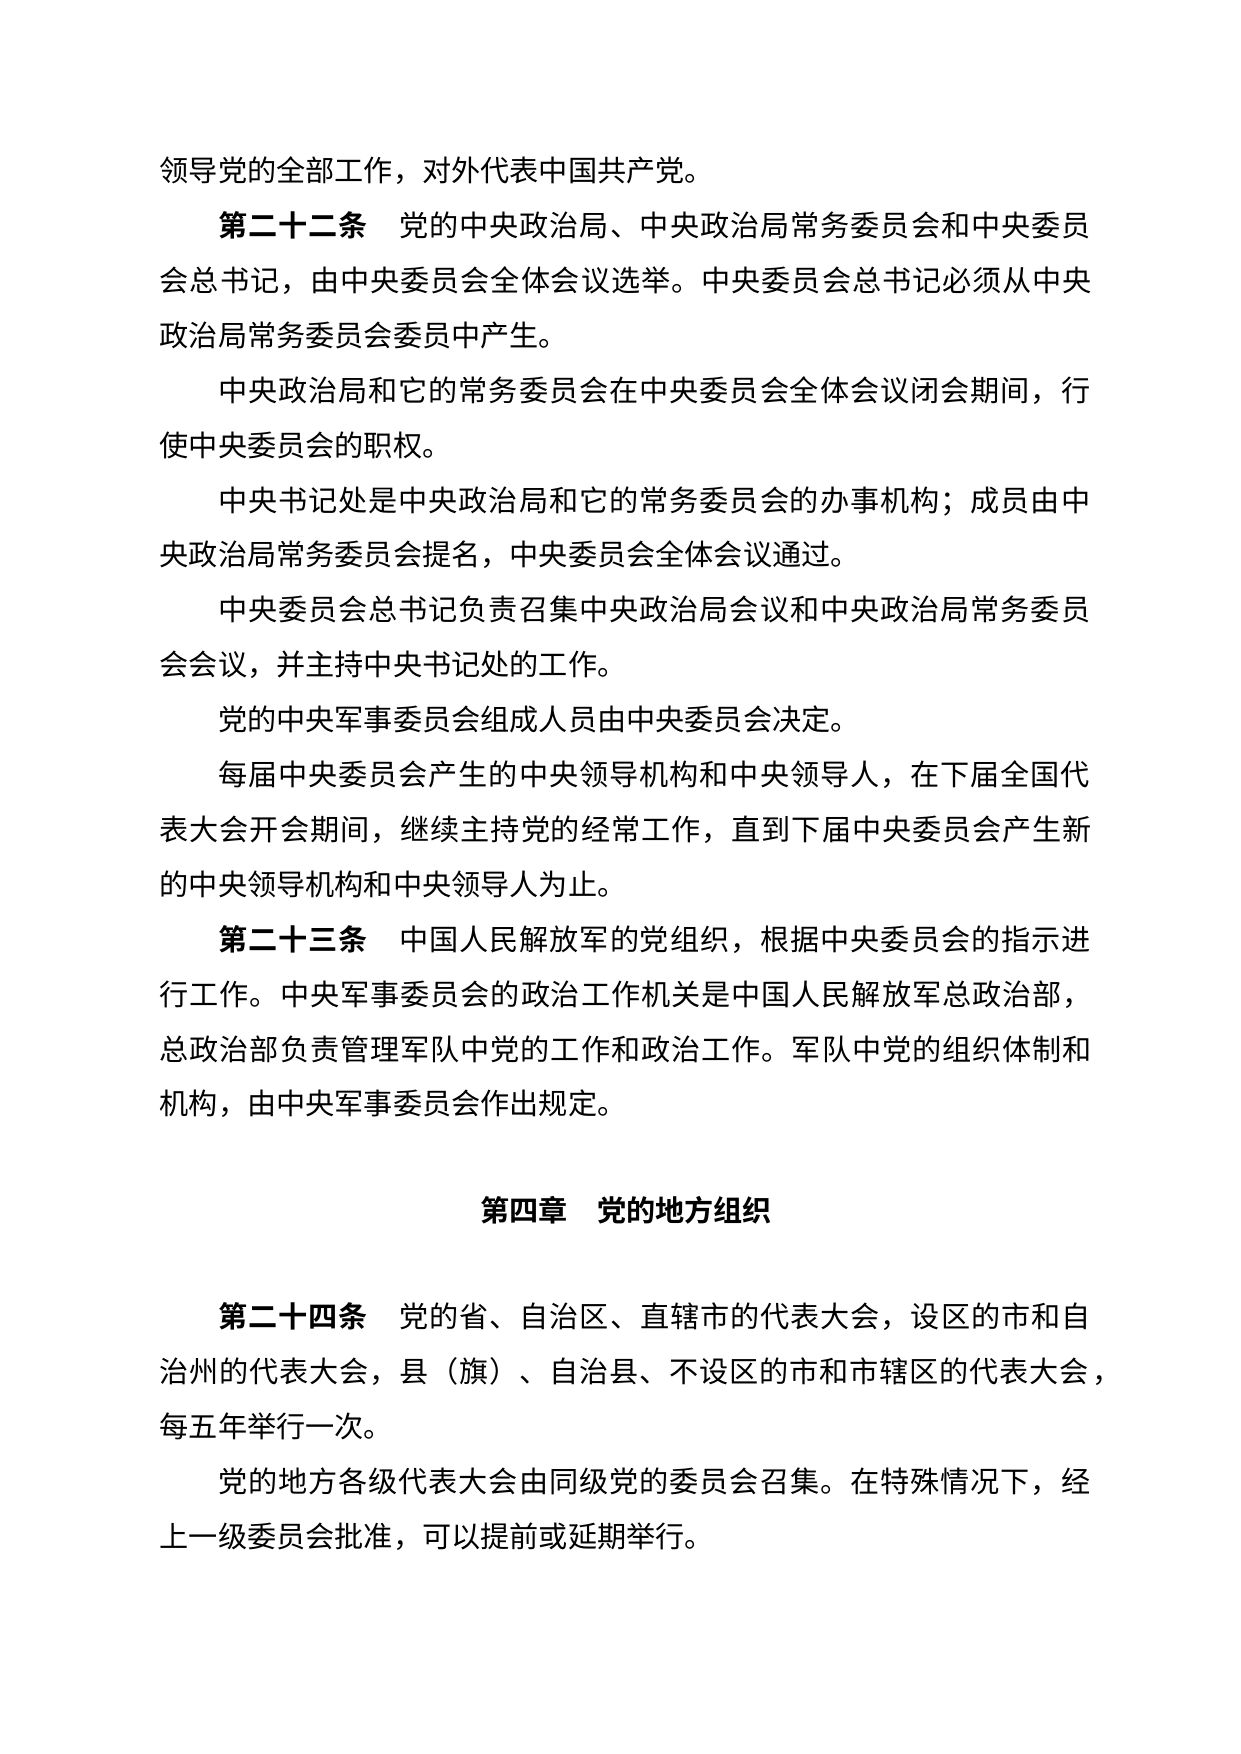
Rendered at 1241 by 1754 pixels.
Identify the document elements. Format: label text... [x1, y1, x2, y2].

text 党的中央军事委员会组成人员由中央委员会决定。 [159, 697, 1092, 739]
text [159, 148, 1092, 190]
text 中央政治局和它的常务委员会在中央委员会全体会议闭会期间，行使中央委员会的职权。 [159, 367, 1092, 464]
text 党的地方各级代表大会由同级党的委员会召集。在特殊情况下，经上一级委员会批准，可以提前或延期举行。 [159, 1458, 1092, 1556]
text 第二十三条 中国人民解放军的党组织，根据中央委员会的指示进行工作。中央军事委员会的政治工作机关是中国人民解放军总政治部，总政治部负责管理军队中党的工作和政治工作。军队中党的组织体制和机构，由中央军事委员会作出规定。 [159, 916, 1092, 1123]
text 第四章 党的地方组织 [159, 1187, 1092, 1230]
text 第二十四条 党的省、自治区、直辖市的代表大会，设区的市和自治州的代表大会，县（旗）、自治县、不设区的市和市辖区的代表大会，每五年举行一次。 [159, 1294, 1092, 1446]
text 中央书记处是中央政治局和它的常务委员会的办事机构；成员由中央政治局常务委员会提名，中央委员会全体会议通过。 [159, 477, 1092, 574]
text 中央委员会总书记负责召集中央政治局会议和中央政治局常务委员会会议，并主持中央书记处的工作。 [159, 587, 1092, 684]
text 每届中央委员会产生的中央领导机构和中央领导人，在下届全国代表大会开会期间，继续主持党的经常工作，直到下届中央委员会产生新的中央领导机构和中央领导人为止。 [159, 752, 1092, 904]
text 第二十二条 党的中央政治局、中央政治局常务委员会和中央委员会总书记，由中央委员会全体会议选举。中央委员会总书记必须从中央政治局常务委员会委员中产生。 [159, 203, 1092, 355]
